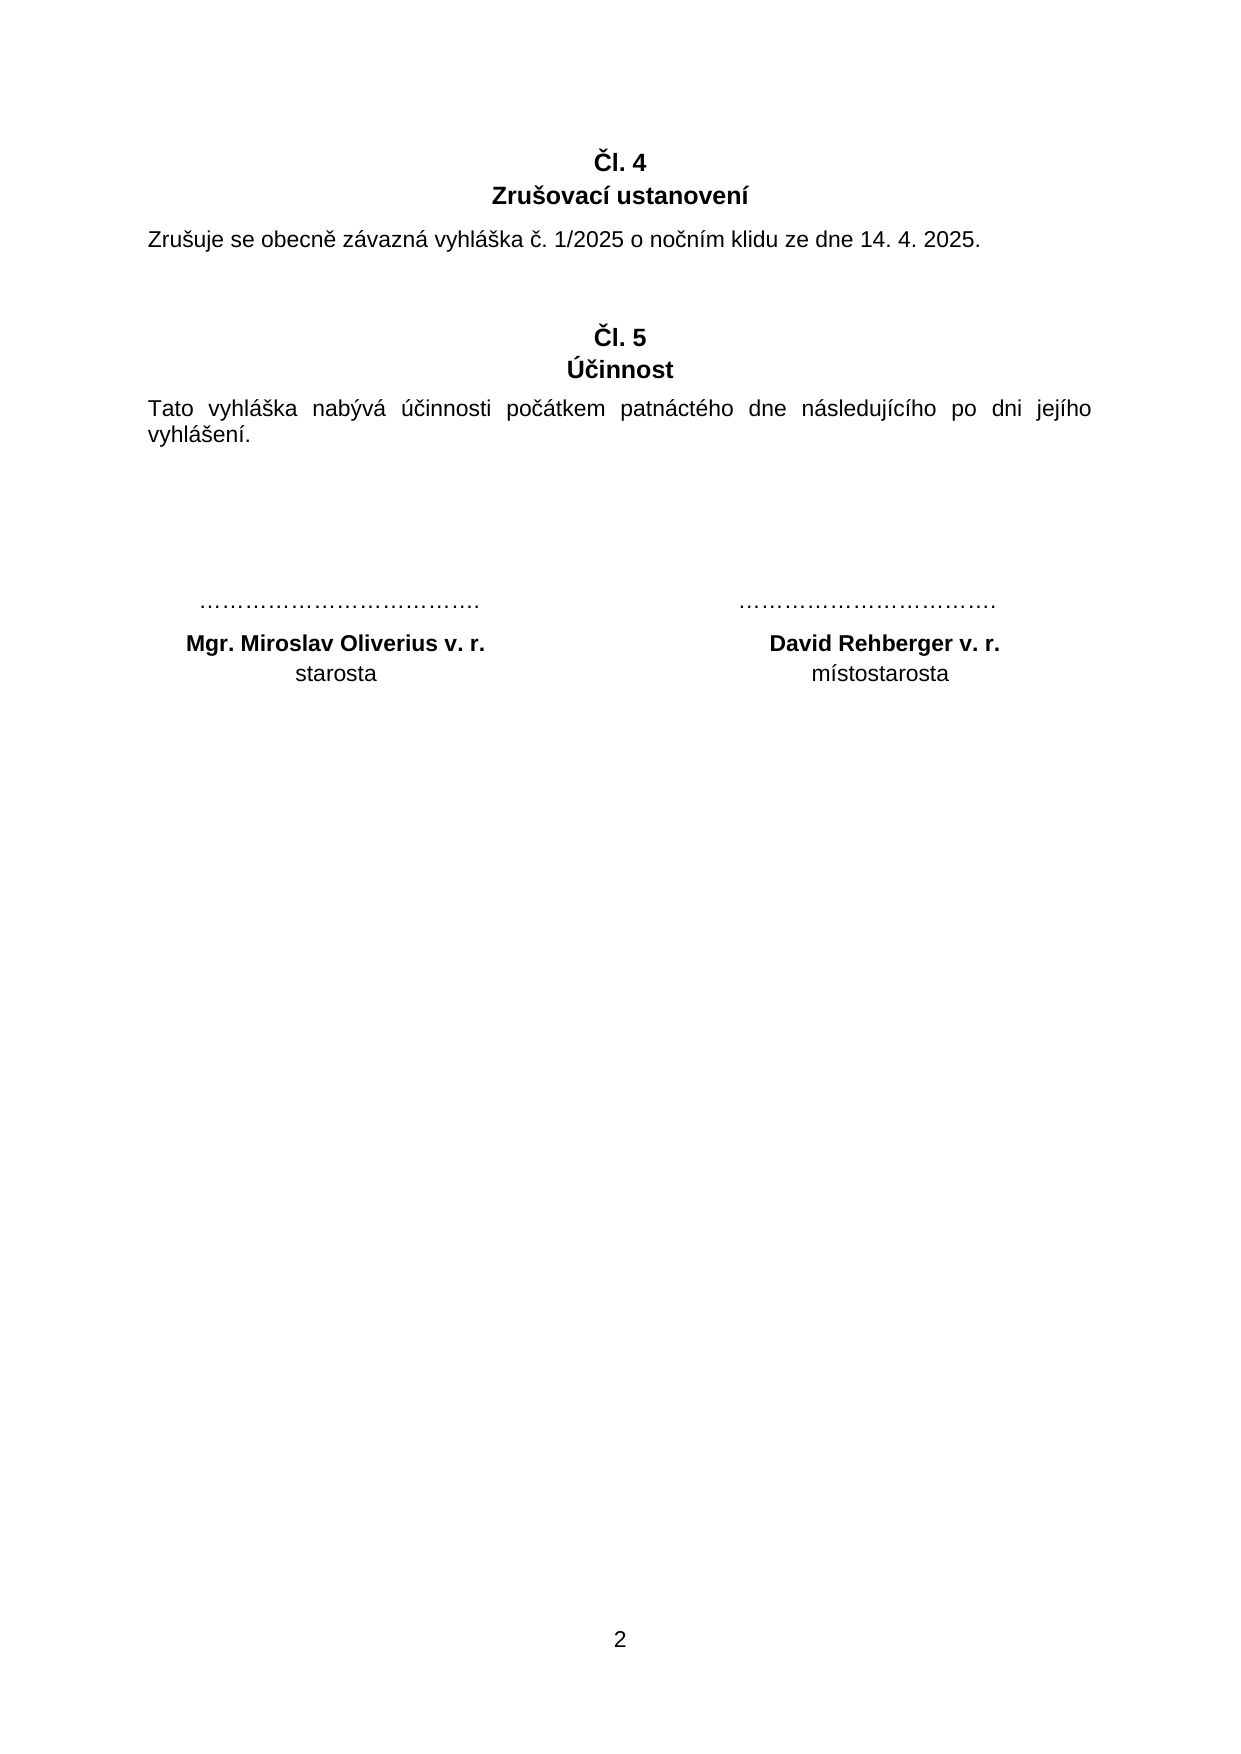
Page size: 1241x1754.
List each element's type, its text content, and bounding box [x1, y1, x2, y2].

text Tato vyhláška nabývá účinnosti počátkem patnáctého dne následujícího po dni jejího vyhlášení. [148, 395, 1092, 447]
text Zrušovací ustanovení [148, 181, 1092, 209]
text Čl. 5 [148, 322, 1092, 351]
text Zrušuje se obecně závazná vyhláška č. 1/2025 o nočním klidu ze dne 14. 4. 2025. [148, 226, 1092, 253]
text Čl. 4 [148, 148, 1092, 176]
text Účinnost [148, 356, 1092, 384]
text ………………………………. ……………………………. [148, 587, 1092, 613]
text Mgr. Miroslav Oliverius v. r. David Rehberger v. r. starosta místostarosta [148, 629, 1092, 686]
